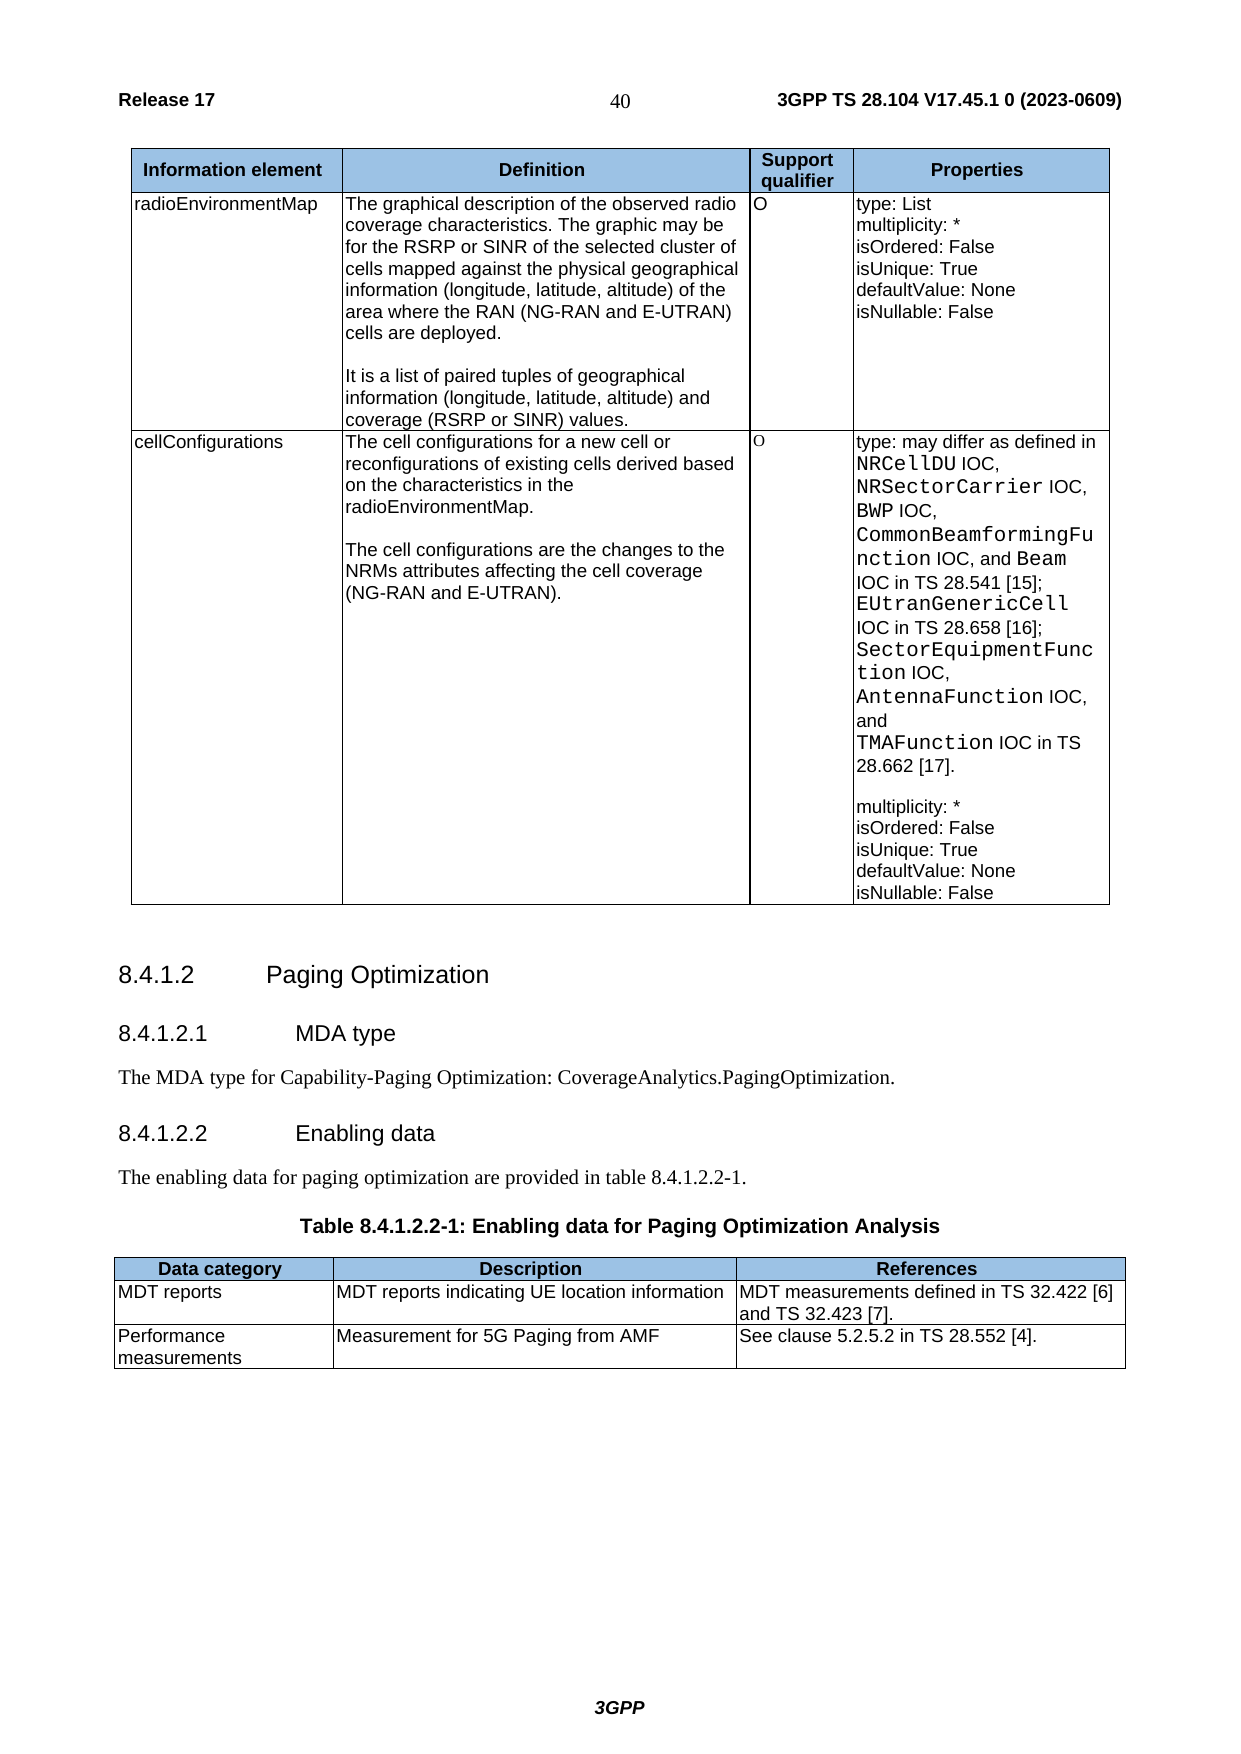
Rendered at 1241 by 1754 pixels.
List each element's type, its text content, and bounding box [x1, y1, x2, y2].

table_header Description [334, 1258, 736, 1280]
table_cell O [751, 431, 853, 903]
table_cell MDT reports [115, 1281, 333, 1324]
table_cell O [751, 193, 853, 430]
text Table 8.4.1.2.2-1: Enabling data for Paging Optimization Analysis [118, 1214, 1122, 1238]
table_cell See clause 5.2.5.2 in TS 28.552 [4]. [737, 1325, 1125, 1368]
table_cell Performance measurements [115, 1325, 333, 1368]
subtitle 8.4.1.2.2 Enabling data [118, 1120, 1122, 1147]
table_header Definition [343, 149, 749, 192]
table_cell Measurement for 5G Paging from AMF [334, 1325, 736, 1368]
subtitle 8.4.1.2.1 MDA type [118, 1020, 1122, 1046]
table_header References [737, 1258, 1125, 1280]
table_cell MDT reports indicating UE location information [334, 1281, 736, 1324]
table_cell radioEnvironmentMap [132, 193, 342, 430]
table_cell The graphical description of the observed radio coverage characteristics. The graphic may be for the RSRP or SINR of the selected cluster of cells mapped against the physical geographical information (longitude, latitude, altitude) of the area where the RAN (NG-RAN and E-UTRAN) cells are deployed. It is a list of paired tuples of geographical information (longitude, latitude, altitude) and coverage (RSRP or SINR) values. [343, 193, 749, 430]
table_cell type: may differ as defined in NRCellDU IOC, NRSectorCarrier IOC, BWP IOC, CommonBeamformingFunction IOC, and Beam IOC in TS 28.541 [15]; EUtranGenericCell IOC in TS 28.658 [16]; SectorEquipmentFunction IOC, AntennaFunction IOC, and TMAFunction IOC in TS 28.662 [17]. multiplicity: * isOrdered: False isUnique: True defaultValue: None isNullable: False [854, 431, 1109, 903]
table_cell cellConfigurations [132, 431, 342, 903]
table_cell MDT measurements defined in TS 32.422 [6] and TS 32.423 [7]. [737, 1281, 1125, 1324]
text The enabling data for paging optimization are provided in table 8.4.1.2.2-1. [118, 1165, 1122, 1189]
table_header Support qualifier [751, 149, 853, 192]
table_header Information element [132, 149, 342, 192]
text The MDA type for Capability-Paging Optimization: CoverageAnalytics.PagingOptimization. [118, 1065, 1122, 1089]
table_cell type: List multiplicity: * isOrdered: False isUnique: True defaultValue: None isNullable: False [854, 193, 1109, 430]
table_cell The cell configurations for a new cell or reconfigurations of existing cells derived based on the characteristics in the radioEnvironmentMap. The cell configurations are the changes to the NRMs attributes affecting the cell coverage (NG-RAN and E-UTRAN). [343, 431, 749, 903]
subtitle 8.4.1.2 Paging Optimization [118, 960, 1122, 988]
table_header Data category [115, 1258, 333, 1280]
table_header Properties [854, 149, 1109, 192]
